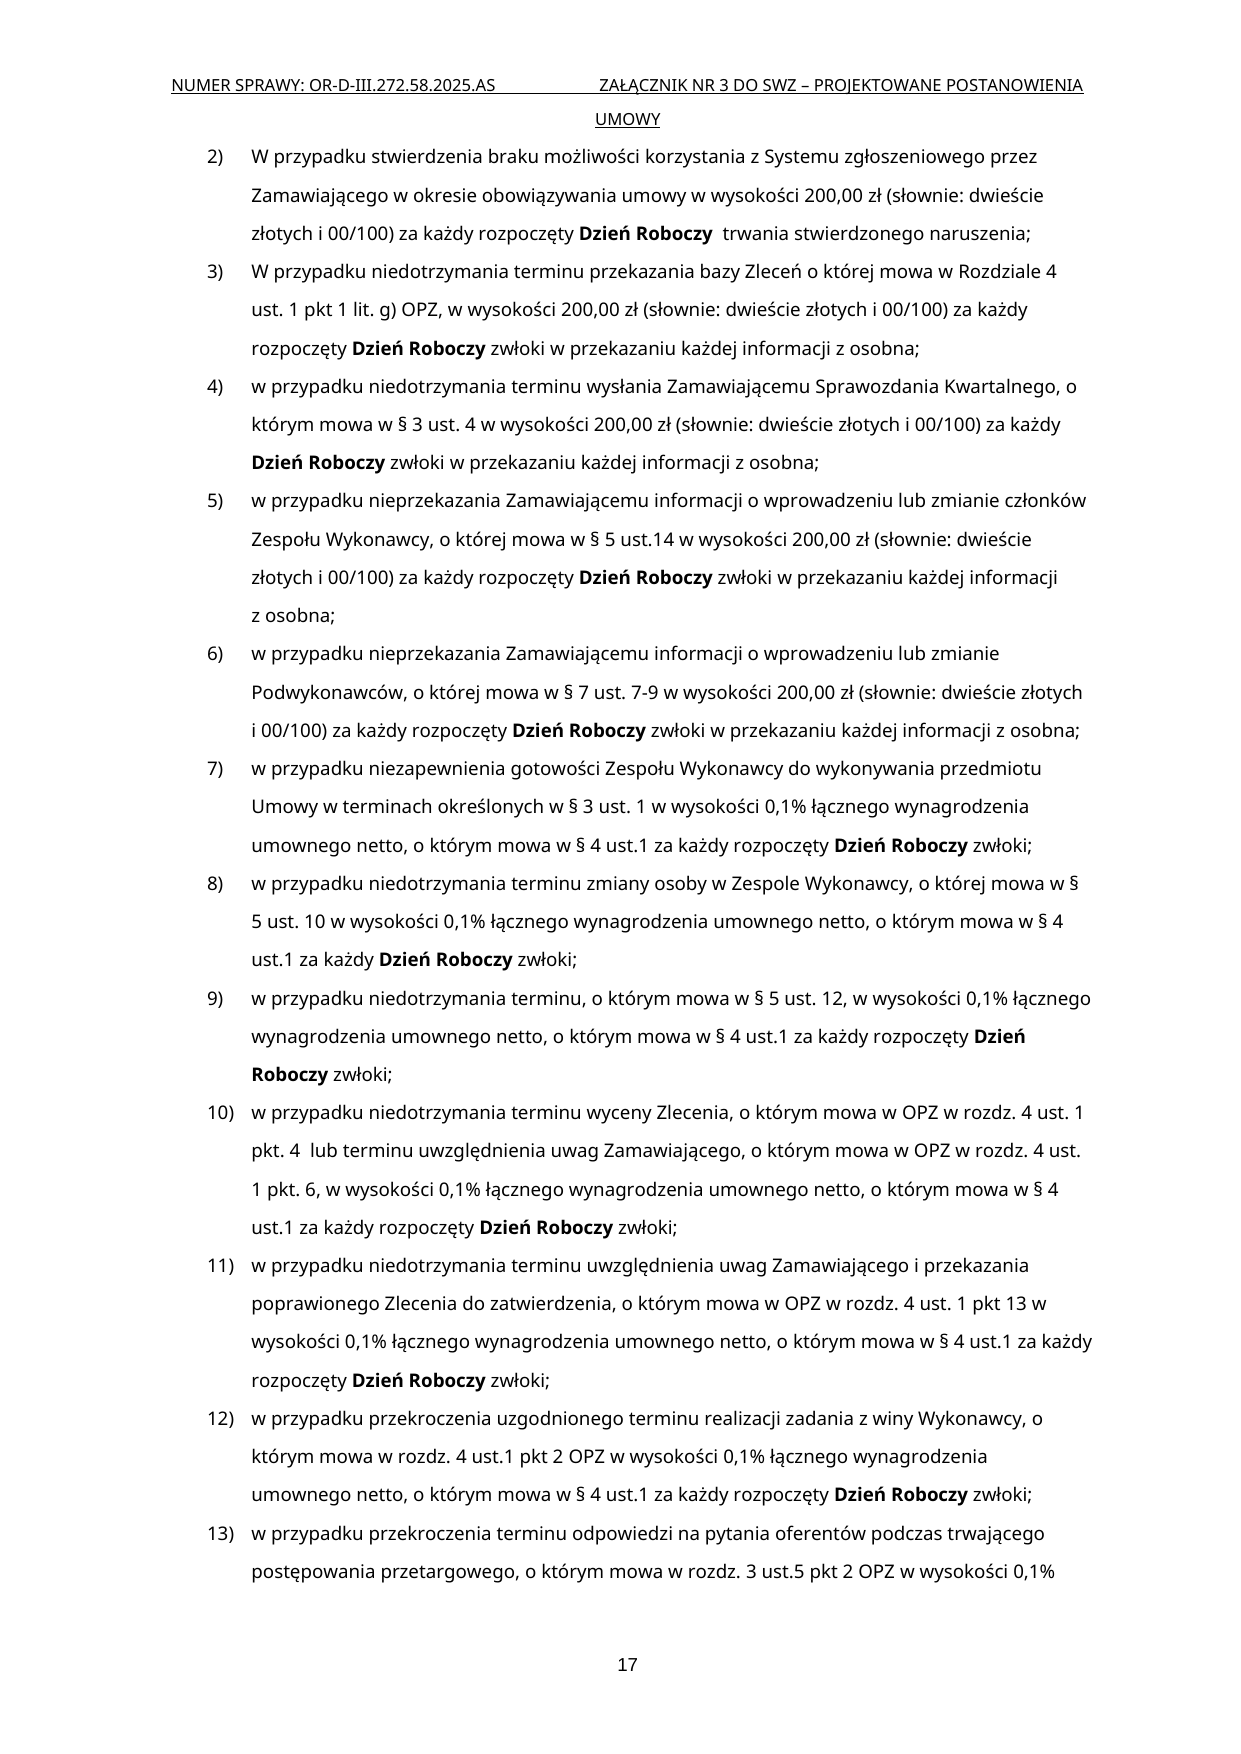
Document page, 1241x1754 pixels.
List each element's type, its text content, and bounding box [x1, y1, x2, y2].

list w przypadku nieprzekazania Zamawiającemu informacji o wprowadzeniu lub zmianie Podwykonawców, o której mowa w § 7 ust. 7-9 w wysokości 200,00 zł (słownie: dwieście złotych i 00/100) za każdy rozpoczęty Dzień Roboczy zwłoki w przekazaniu każdej informacji z osobna; [207, 641, 1092, 743]
list w przypadku niedotrzymania terminu uwzględnienia uwag Zamawiającego i przekazania poprawionego Zlecenia do zatwierdzenia, o którym mowa w OPZ w rozdz. 4 ust. 1 pkt 13 w wysokości 0,1% łącznego wynagrodzenia umownego netto, o którym mowa w § 4 ust.1 za każdy rozpoczęty Dzień Roboczy zwłoki; [207, 1252, 1092, 1393]
list w przypadku niezapewnienia gotowości Zespołu Wykonawcy do wykonywania przedmiotu Umowy w terminach określonych w § 3 ust. 1 w wysokości 0,1% łącznego wynagrodzenia umownego netto, o którym mowa w § 4 ust.1 za każdy rozpoczęty Dzień Roboczy zwłoki; [207, 755, 1092, 857]
list w przypadku nieprzekazania Zamawiającemu informacji o wprowadzeniu lub zmianie członków Zespołu Wykonawcy, o której mowa w § 5 ust.14 w wysokości 200,00 zł (słownie: dwieście złotych i 00/100) za każdy rozpoczęty Dzień Roboczy zwłoki w przekazaniu każdej informacji z osobna; [207, 488, 1092, 628]
list w przypadku przekroczenia uzgodnionego terminu realizacji zadania z winy Wykonawcy, o którym mowa w rozdz. 4 ust.1 pkt 2 OPZ w wysokości 0,1% łącznego wynagrodzenia umownego netto, o którym mowa w § 4 ust.1 za każdy rozpoczęty Dzień Roboczy zwłoki; [207, 1405, 1092, 1507]
list w przypadku niedotrzymania terminu, o którym mowa w § 5 ust. 12, w wysokości 0,1% łącznego wynagrodzenia umownego netto, o którym mowa w § 4 ust.1 za każdy rozpoczęty Dzień Roboczy zwłoki; [207, 985, 1092, 1087]
list W przypadku stwierdzenia braku możliwości korzystania z Systemu zgłoszeniowego przez Zamawiającego w okresie obowiązywania umowy w wysokości 200,00 zł (słownie: dwieście złotych i 00/100) za każdy rozpoczęty Dzień Roboczy trwania stwierdzonego naruszenia; [207, 144, 1092, 246]
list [207, 1520, 1092, 1584]
list w przypadku niedotrzymania terminu wyceny Zlecenia, o którym mowa w OPZ w rozdz. 4 ust. 1 pkt. 4 lub terminu uwzględnienia uwag Zamawiającego, o którym mowa w OPZ w rozdz. 4 ust. 1 pkt. 6, w wysokości 0,1% łącznego wynagrodzenia umownego netto, o którym mowa w § 4 ust.1 za każdy rozpoczęty Dzień Roboczy zwłoki; [207, 1099, 1092, 1240]
list W przypadku niedotrzymania terminu przekazania bazy Zleceń o której mowa w Rozdziale 4 ust. 1 pkt 1 lit. g) OPZ, w wysokości 200,00 zł (słownie: dwieście złotych i 00/100) za każdy rozpoczęty Dzień Roboczy zwłoki w przekazaniu każdej informacji z osobna; [207, 258, 1092, 360]
list w przypadku niedotrzymania terminu wysłania Zamawiającemu Sprawozdania Kwartalnego, o którym mowa w § 3 ust. 4 w wysokości 200,00 zł (słownie: dwieście złotych i 00/100) za każdy Dzień Roboczy zwłoki w przekazaniu każdej informacji z osobna; [207, 373, 1092, 475]
list w przypadku niedotrzymania terminu zmiany osoby w Zespole Wykonawcy, o której mowa w § 5 ust. 10 w wysokości 0,1% łącznego wynagrodzenia umownego netto, o którym mowa w § 4 ust.1 za każdy Dzień Roboczy zwłoki; [207, 870, 1092, 972]
